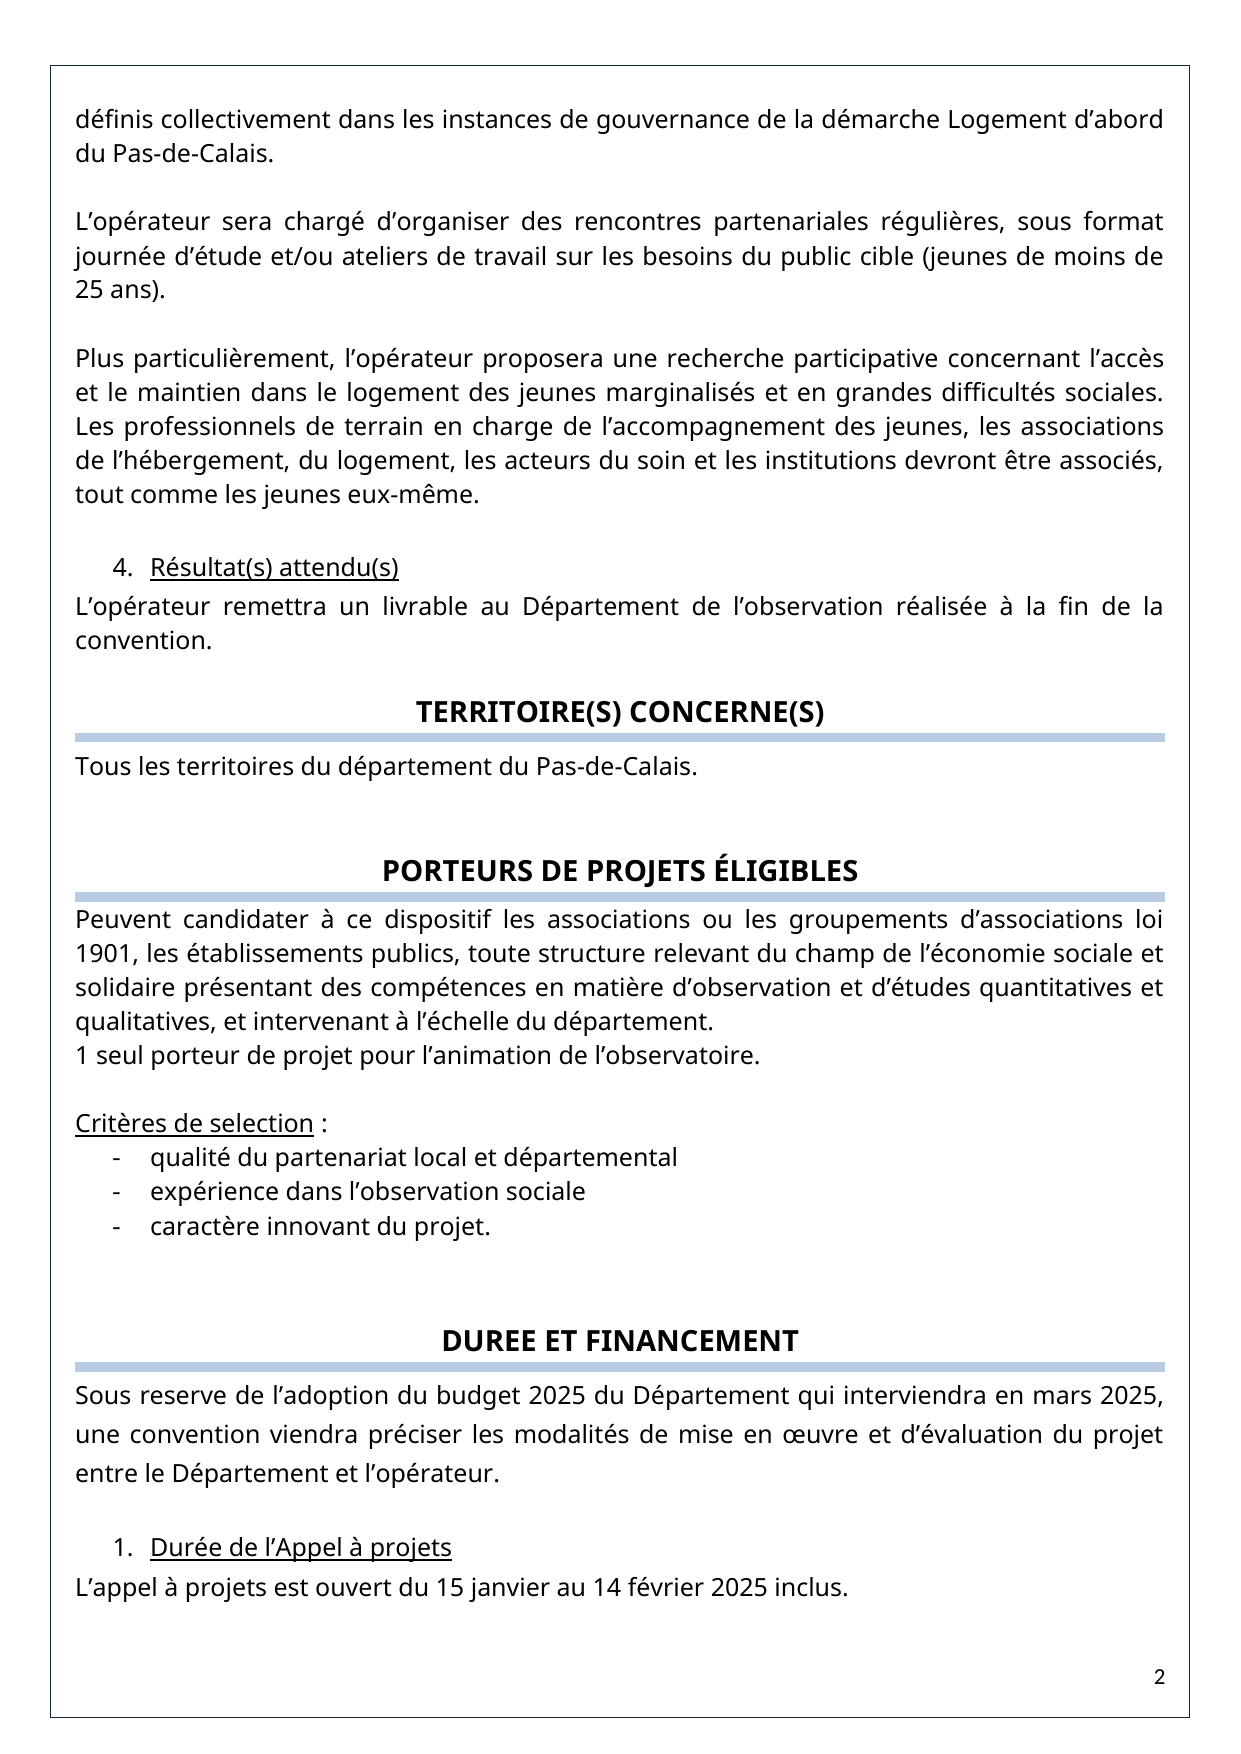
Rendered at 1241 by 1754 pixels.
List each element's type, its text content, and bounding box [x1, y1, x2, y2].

list Durée de l’Appel à projets [112, 1530, 1165, 1564]
text Peuvent candidater à ce dispositif les associations ou les groupements d’associations loi 1901, les établissements publics, toute structure relevant du champ de l’économie sociale et solidaire présentant des compétences en matière d’observation et d’études quantitatives et qualitatives, et intervenant à l’échelle du département. [75, 902, 1165, 1038]
text Critères de selection : [75, 1106, 1165, 1140]
list qualité du partenariat local et départemental [112, 1140, 1165, 1174]
text L’appel à projets est ouvert du 15 janvier au 14 février 2025 inclus. [75, 1569, 1165, 1603]
text L’opérateur remettra un livrable au Département de l’observation réalisée à la fin de la convention. [75, 589, 1165, 657]
text Plus particulièrement, l’opérateur proposera une recherche participative concernant l’accès et le maintien dans le logement des jeunes marginalisés et en grandes difficultés sociales. Les professionnels de terrain en charge de l’accompagnement des jeunes, les associations de l’hébergement, du logement, les acteurs du soin et les institutions devront être associés, tout comme les jeunes eux-même. [75, 340, 1165, 511]
list expérience dans l’observation sociale [112, 1174, 1165, 1208]
text TERRITOIRE(S) CONCERNE(S) [75, 691, 1165, 733]
text DUREE ET FINANCEMENT [75, 1321, 1165, 1362]
text Porteurs de projets éligibles [75, 850, 1165, 892]
text L’opérateur sera chargé d’organiser des rencontres partenariales régulières, sous format journée d’étude et/ou ateliers de travail sur les besoins du public cible (jeunes de moins de 25 ans). [75, 204, 1165, 306]
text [75, 102, 1165, 170]
text Tous les territoires du département du Pas-de-Calais. [75, 748, 1164, 782]
list caractère innovant du projet. [112, 1208, 1165, 1242]
list Résultat(s) attendu(s) [112, 550, 1165, 584]
text Sous reserve de l’adoption du budget 2025 du Département qui interviendra en mars 2025, une convention viendra préciser les modalités de mise en œuvre et d’évaluation du projet entre le Département et l’opérateur. [75, 1378, 1165, 1490]
text 1 seul porteur de projet pour l’animation de l’observatoire. [75, 1038, 1165, 1072]
